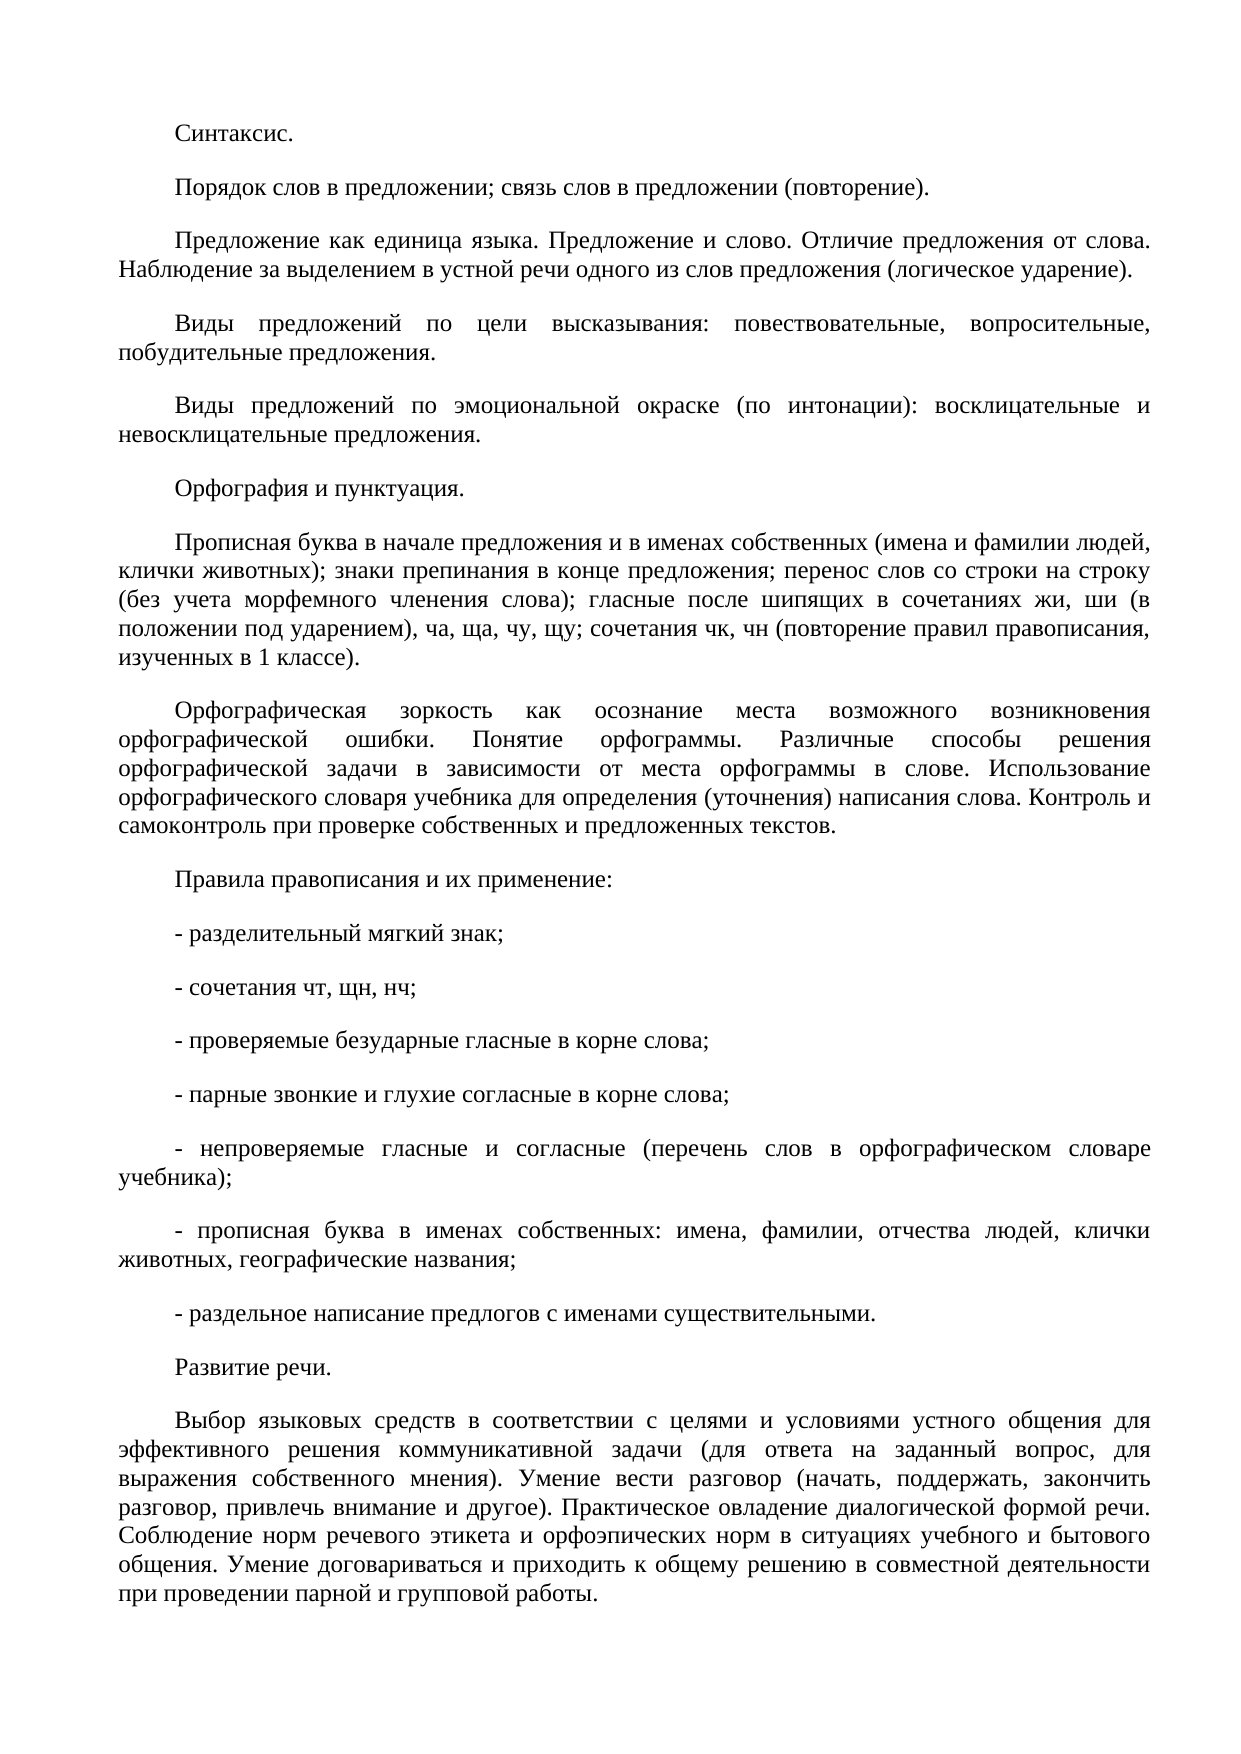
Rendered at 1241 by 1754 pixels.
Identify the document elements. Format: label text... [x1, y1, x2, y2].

text - непроверяемые гласные и согласные (перечень слов в орфографическом словаре учебника); [118, 1133, 1152, 1191]
text Орфографическая зоркость как осознание места возможного возникновения орфографической ошибки. Понятие орфограммы. Различные способы решения орфографической задачи в зависимости от места орфограммы в слове. Использование орфографического словаря учебника для определения (уточнения) написания слова. Контроль и самоконтроль при проверке собственных и предложенных текстов. [118, 696, 1152, 839]
text - проверяемые безударные гласные в корне слова; [118, 1026, 1152, 1054]
text Предложение как единица языка. Предложение и слово. Отличие предложения от слова. Наблюдение за выделением в устной речи одного из слов предложения (логическое ударение). [118, 226, 1152, 283]
text Выбор языковых средств в соответствии с целями и условиями устного общения для эффективного решения коммуникативной задачи (для ответа на заданный вопрос, для выражения собственного мнения). Умение вести разговор (начать, поддержать, закончить разговор, привлечь внимание и другое). Практическое овладение диалогической формой речи. Соблюдение норм речевого этикета и орфоэпических норм в ситуациях учебного и бытового общения. Умение договариваться и приходить к общему решению в совместной деятельности при проведении парной и групповой работы. [118, 1406, 1152, 1607]
text - разделительный мягкий знак; [118, 918, 1152, 947]
text - сочетания чт, щн, нч; [118, 972, 1152, 1001]
text Развитие речи. [118, 1352, 1152, 1381]
text Виды предложений по эмоциональной окраске (по интонации): восклицательные и невосклицательные предложения. [118, 391, 1152, 448]
text Порядок слов в предложении; связь слов в предложении (повторение). [118, 172, 1152, 201]
text Орфография и пунктуация. [118, 473, 1152, 502]
text Прописная буква в начале предложения и в именах собственных (имена и фамилии людей, клички животных); знаки препинания в конце предложения; перенос слов со строки на строку (без учета морфемного членения слова); гласные после шипящих в сочетаниях жи, ши (в положении под ударением), ча, ща, чу, щу; сочетания чк, чн (повторение правил правописания, изученных в 1 классе). [118, 527, 1152, 671]
text - раздельное написание предлогов с именами существительными. [118, 1298, 1152, 1327]
text - прописная буква в именах собственных: имена, фамилии, отчества людей, клички животных, географические названия; [118, 1216, 1152, 1273]
text Виды предложений по цели высказывания: повествовательные, вопросительные, побудительные предложения. [118, 308, 1152, 366]
text Синтаксис. [118, 118, 1152, 147]
text Правила правописания и их применение: [118, 864, 1152, 893]
text - парные звонкие и глухие согласные в корне слова; [118, 1079, 1152, 1108]
